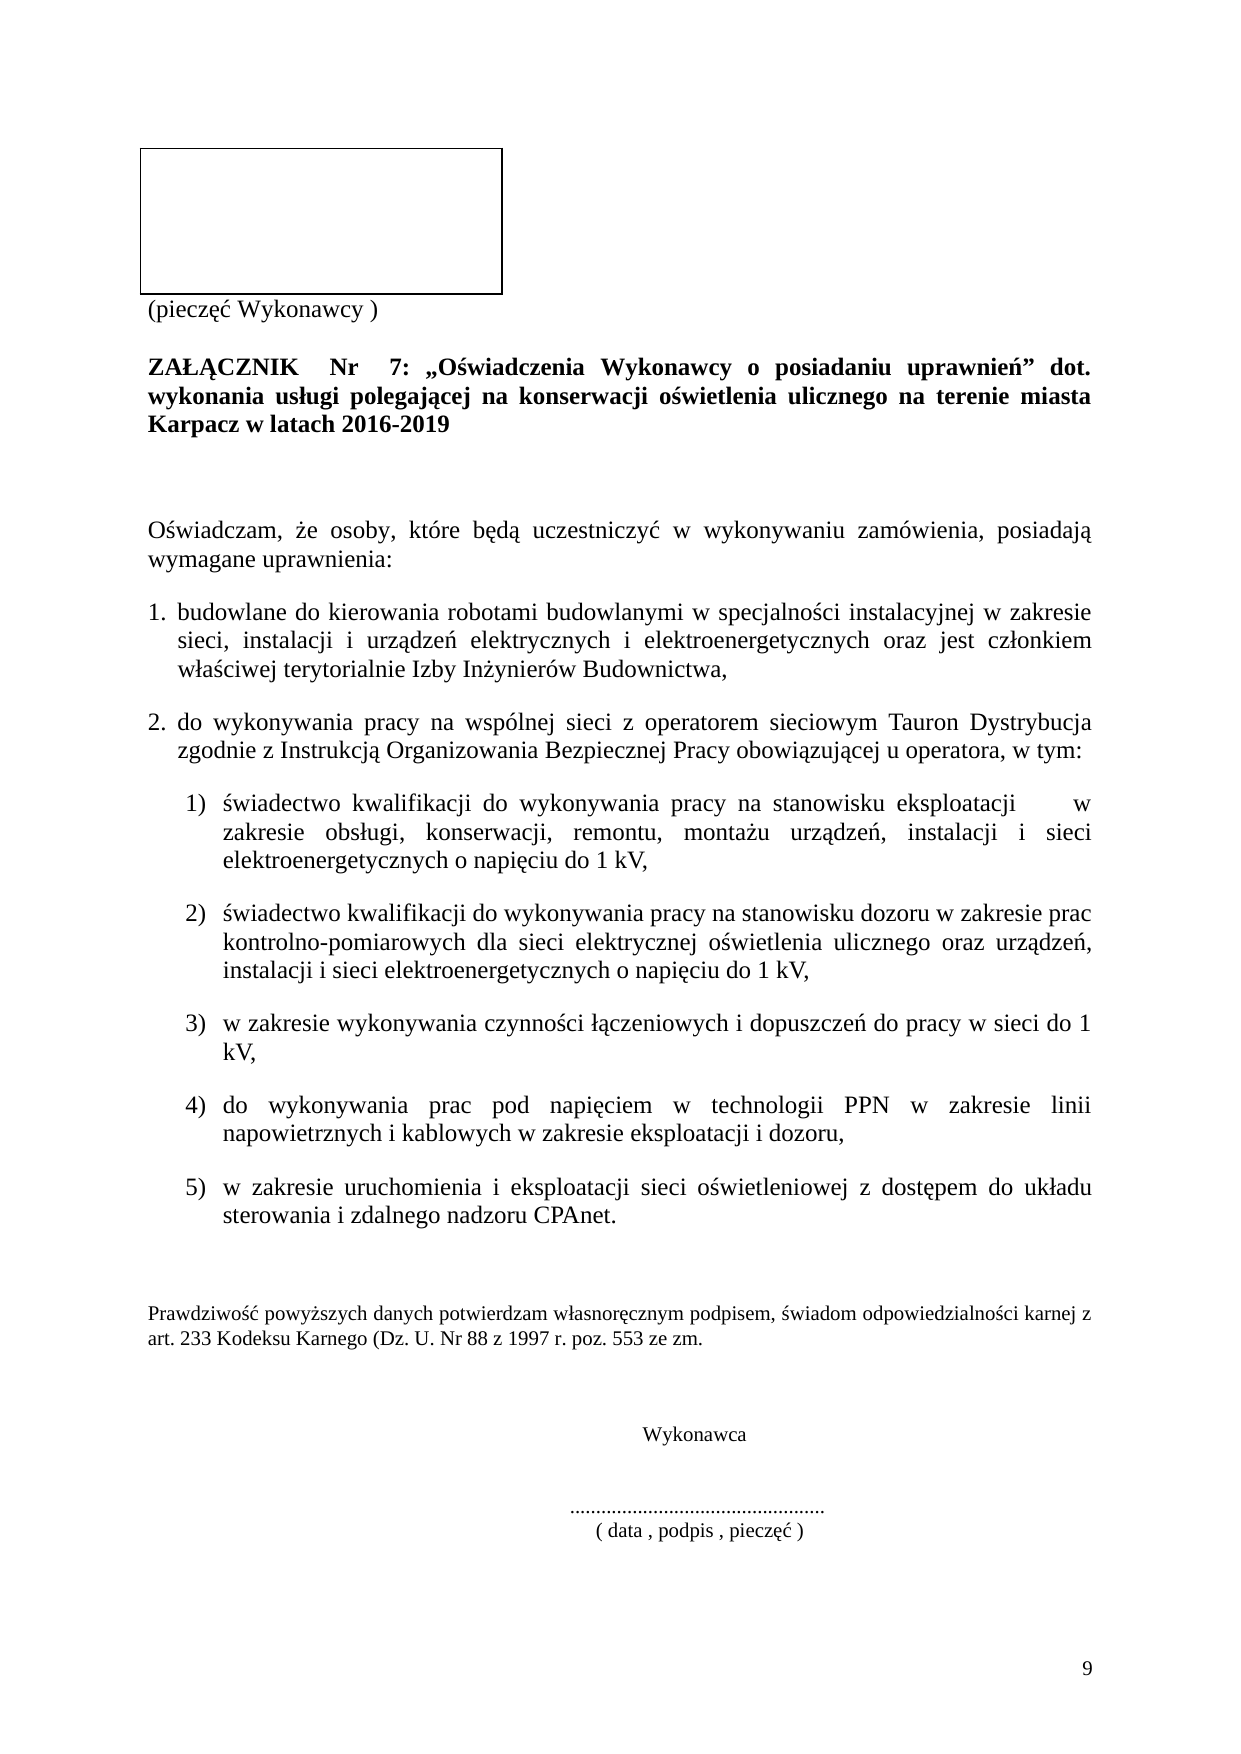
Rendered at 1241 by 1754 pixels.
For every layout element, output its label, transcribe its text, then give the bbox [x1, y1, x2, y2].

text (pieczęć Wykonawcy ) [148, 294, 1093, 323]
text Wykonawca [148, 1422, 1093, 1446]
table_header [141, 149, 501, 293]
text Prawdziwość powyższych danych potwierdzam własnoręcznym podpisem, świadom odpowiedzialności karnej z art. 233 Kodeksu Karnego (Dz. U. Nr 88 z 1997 r. poz. 553 ze zm. [148, 1301, 1093, 1349]
text ZAŁĄCZNIK Nr 7: „Oświadczenia Wykonawcy o posiadaniu uprawnień” dot. wykonania usługi polegającej na konserwacji oświetlenia ulicznego na terenie miasta Karpacz w latach 2016-2019 [148, 352, 1093, 438]
text ( data , podpis , pieczęć ) [148, 1518, 1093, 1542]
list do wykonywania prac pod napięciem w technologii PPN w zakresie linii napowietrznych i kablowych w zakresie eksploatacji i dozoru, [185, 1091, 1093, 1148]
list budowlane do kierowania robotami budowlanymi w specjalności instalacyjnej w zakresie sieci, instalacji i urządzeń elektrycznych i elektroenergetycznych oraz jest członkiem właściwej terytorialnie Izby Inżynierów Budownictwa, [148, 597, 1093, 683]
list świadectwo kwalifikacji do wykonywania pracy na stanowisku dozoru w zakresie prac kontrolno-pomiarowych dla sieci elektrycznej oświetlenia ulicznego oraz urządzeń, instalacji i sieci elektroenergetycznych o napięciu do 1 kV, [185, 899, 1093, 984]
list do wykonywania pracy na wspólnej sieci z operatorem sieciowym Tauron Dystrybucja zgodnie z Instrukcją Organizowania Bezpiecznej Pracy obowiązującej u operatora, w tym: [148, 707, 1093, 764]
text ................................................. [148, 1494, 1093, 1518]
text Oświadczam, że osoby, które będą uczestniczyć w wykonywaniu zamówienia, posiadają wymagane uprawnienia: [148, 515, 1093, 573]
list w zakresie uruchomienia i eksploatacji sieci oświetleniowej z dostępem do układu sterowania i zdalnego nadzoru CPAnet. [185, 1172, 1093, 1229]
list świadectwo kwalifikacji do wykonywania pracy na stanowisku eksploatacji w zakresie obsługi, konserwacji, remontu, montażu urządzeń, instalacji i sieci elektroenergetycznych o napięciu do 1 kV, [185, 789, 1093, 874]
list w zakresie wykonywania czynności łączeniowych i dopuszczeń do pracy w sieci do 1 kV, [185, 1009, 1093, 1066]
